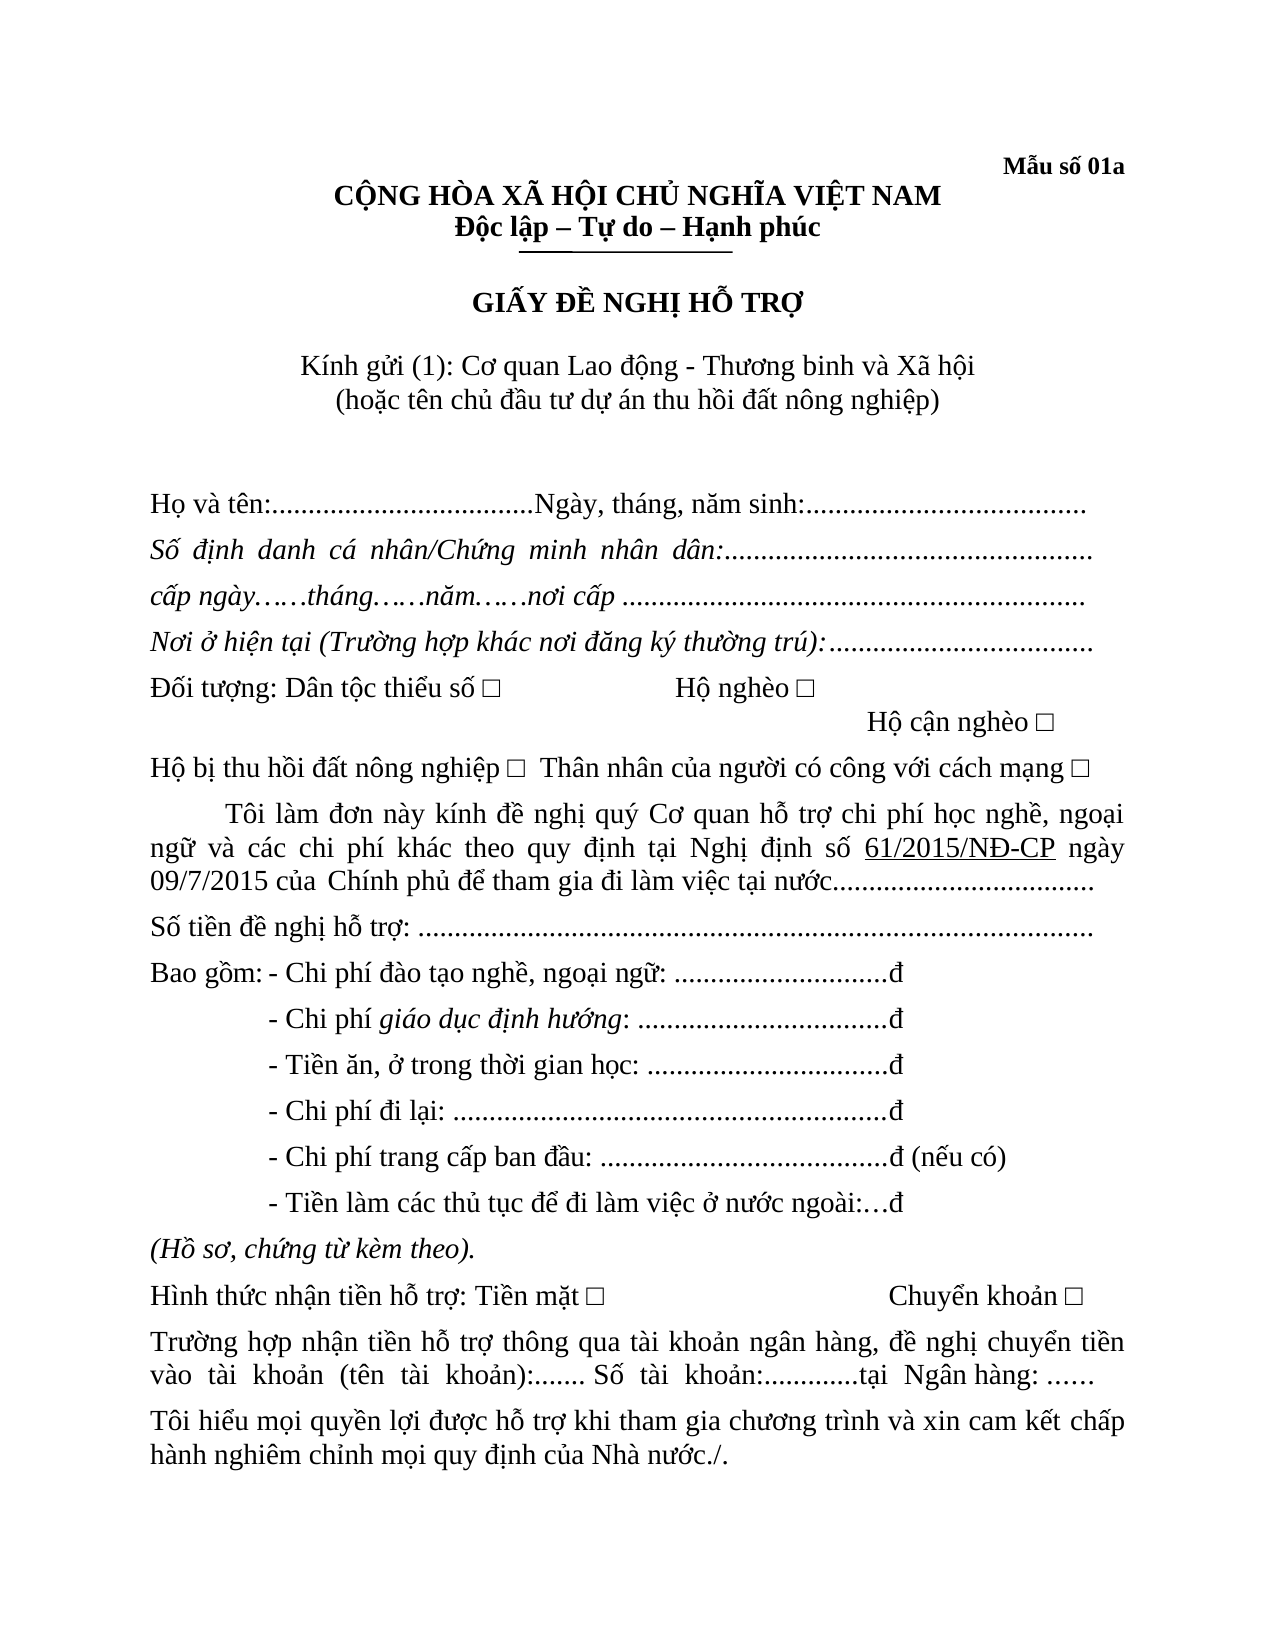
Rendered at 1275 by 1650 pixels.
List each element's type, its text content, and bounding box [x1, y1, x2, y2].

text - Chi phí trang cấp ban đầu: đ (nếu có) [150, 1139, 1125, 1173]
text Nơi ở hiện tại (Trường hợp khác nơi đăng ký thường trú): [150, 624, 1125, 658]
text - Chi phí đi lại: đ [150, 1093, 1125, 1127]
text Tôi hiểu mọi quyền lợi được hỗ trợ khi tham gia chương trình và xin cam kết chấp hành nghiêm chỉnh mọi quy định của Nhà nước./. [150, 1403, 1125, 1470]
text - Chi phí giáo dục định hướng: đ [150, 1001, 1125, 1035]
text Mẫu số 01a [150, 150, 1125, 181]
text Kính gửi (1): Cơ quan Lao động - Thương binh và Xã hội [150, 348, 1125, 382]
text GIẤY ĐỀ NGHỊ HỖ TRỢ [150, 285, 1125, 319]
text Trường hợp nhận tiền hỗ trợ thông qua tài khoản ngân hàng, đề nghị chuyển tiền vào tài khoản (tên tài khoản): Số tài khoản: tại Ngân hàng: [150, 1324, 1125, 1391]
text Số tiền đề nghị hỗ trợ: [150, 909, 1125, 943]
text (hoặc tên chủ đầu tư dự án thu hồi đất nông nghiệp) [150, 382, 1125, 415]
text (Hồ sơ, chứng từ kèm theo). [150, 1232, 1125, 1265]
text Hình thức nhận tiền hỗ trợ: Tiền mặt □ Chuyển khoản □ [150, 1278, 1125, 1311]
text Họ và tên: Ngày, tháng, năm sinh: [150, 486, 1125, 520]
text Độc lập – Tự do – Hạnh phúc [150, 211, 1125, 242]
text Số định danh cá nhân/Chứng minh nhân dân: [150, 532, 1125, 566]
text Tôi làm đơn này kính đề nghị quý Cơ quan hỗ trợ chi phí học nghề, ngoại ngữ và các chi phí khác theo quy định tại Nghị định số 61/2015/NĐ-CP ngày 09/7/2015 của Chính phủ để tham gia đi làm việc tại nước [150, 796, 1125, 897]
text Hộ bị thu hồi đất nông nghiệp □ Thân nhân của người có công với cách mạng □ [150, 750, 1125, 784]
text Bao gồm: - Chi phí đào tạo nghề, ngoại ngữ: đ [150, 955, 1125, 989]
text cấp ngày……tháng……năm……nơi cấp [150, 578, 1125, 612]
text Đối tượng: Dân tộc thiểu số □ Hộ nghèo □ Hộ cận nghèo □ [150, 671, 1125, 738]
text CỘNG HÒA XÃ HỘI CHỦ NGHĨA VIỆT NAM [150, 181, 1125, 211]
text - Tiền làm các thủ tục để đi làm việc ở nước ngoài: đ [150, 1186, 1125, 1219]
text - Tiền ăn, ở trong thời gian học: đ [150, 1047, 1125, 1081]
